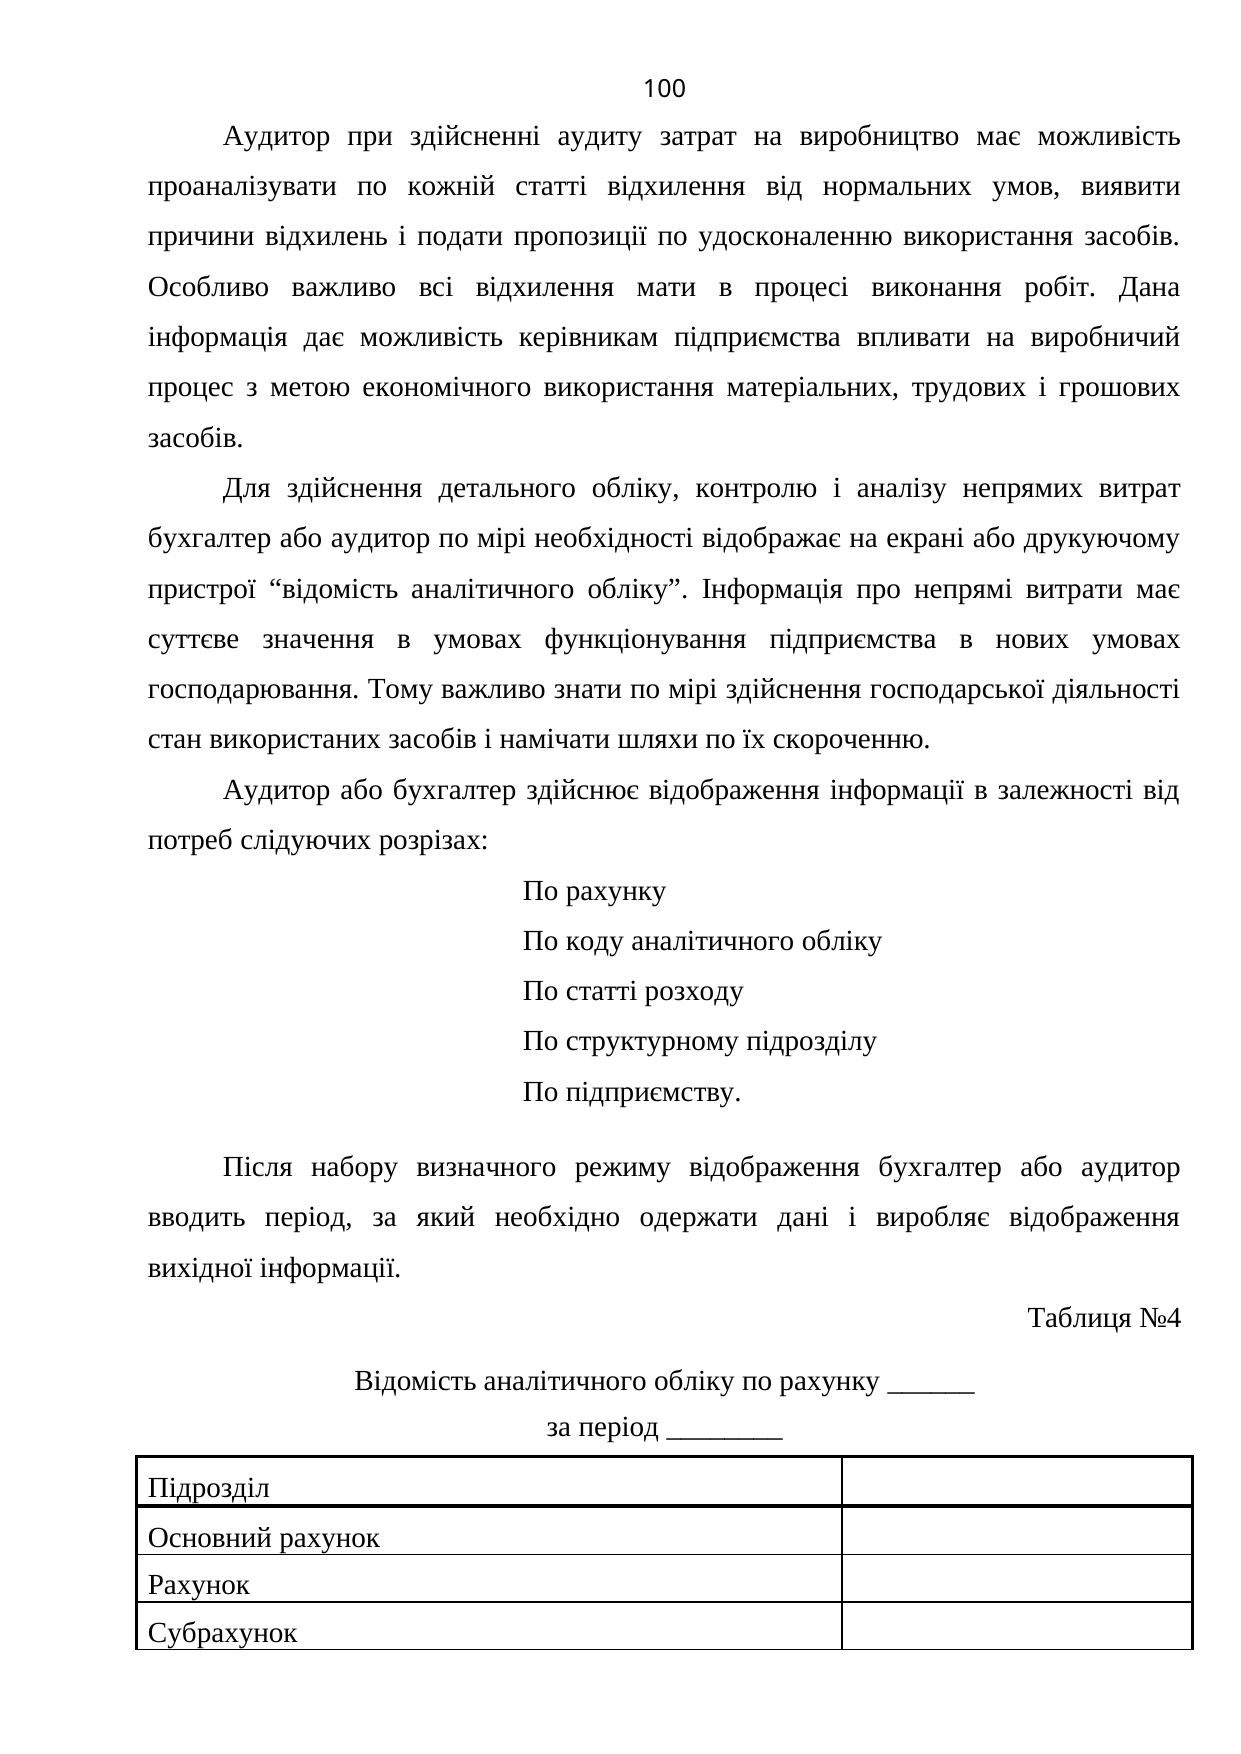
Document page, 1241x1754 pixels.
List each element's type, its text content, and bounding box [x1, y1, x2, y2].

text По підприємству. [448, 1074, 1181, 1108]
text Аудитор або бухгалтер здійснює відображення інформації в залежності від потреб слідуючих розрізах: [148, 772, 1181, 856]
text По статті розходу [448, 973, 1181, 1007]
text По коду аналітичного обліку [448, 923, 1181, 957]
table_cell Рахунок [138, 1555, 841, 1601]
table_header [843, 1458, 1191, 1504]
table_header Підрозділ [138, 1458, 841, 1504]
text Після набору визначного режиму відображення бухгалтер або аудитор вводить період, за який необхідно одержати дані і виробляє відображення вихідної інформації. [148, 1149, 1181, 1283]
text Відомість аналітичного обліку по рахунку ______ [148, 1363, 1181, 1397]
text Аудитор при здійсненні аудиту затрат на виробництво має можливість проаналізувати по кожній статті відхилення від нормальних умов, виявити причини відхилень і подати пропозиції по удосконаленню використання засобів. Особливо важливо всі відхилення мати в процесі виконання робіт. Дана інформація дає можливість керівникам підприємства впливати на виробничий процес з метою економічного використання матеріальних, трудових і грошових засобів. [148, 118, 1181, 453]
table_cell Субрахунок [138, 1603, 841, 1649]
text за період ________ [148, 1409, 1181, 1443]
text По рахунку [448, 873, 1181, 906]
text Для здійснення детального обліку, контролю і аналізу непрямих витрат бухгалтер або аудитор по мірі необхідності відображає на екрані або друкуючому пристрої “відомість аналітичного обліку”. Інформація про непрямі витрати має суттєве значення в умовах функціонування підприємства в нових умовах господарювання. Тому важливо знати по мірі здійснення господарської діяльності стан використаних засобів і намічати шляхи по їх скороченню. [148, 470, 1181, 755]
table_cell Основний рахунок [138, 1508, 841, 1553]
table_cell [843, 1555, 1191, 1601]
text По структурному підрозділу [448, 1024, 1181, 1057]
table_cell [843, 1603, 1191, 1649]
text Таблиця №4 [148, 1300, 1181, 1334]
table_cell [843, 1508, 1191, 1553]
